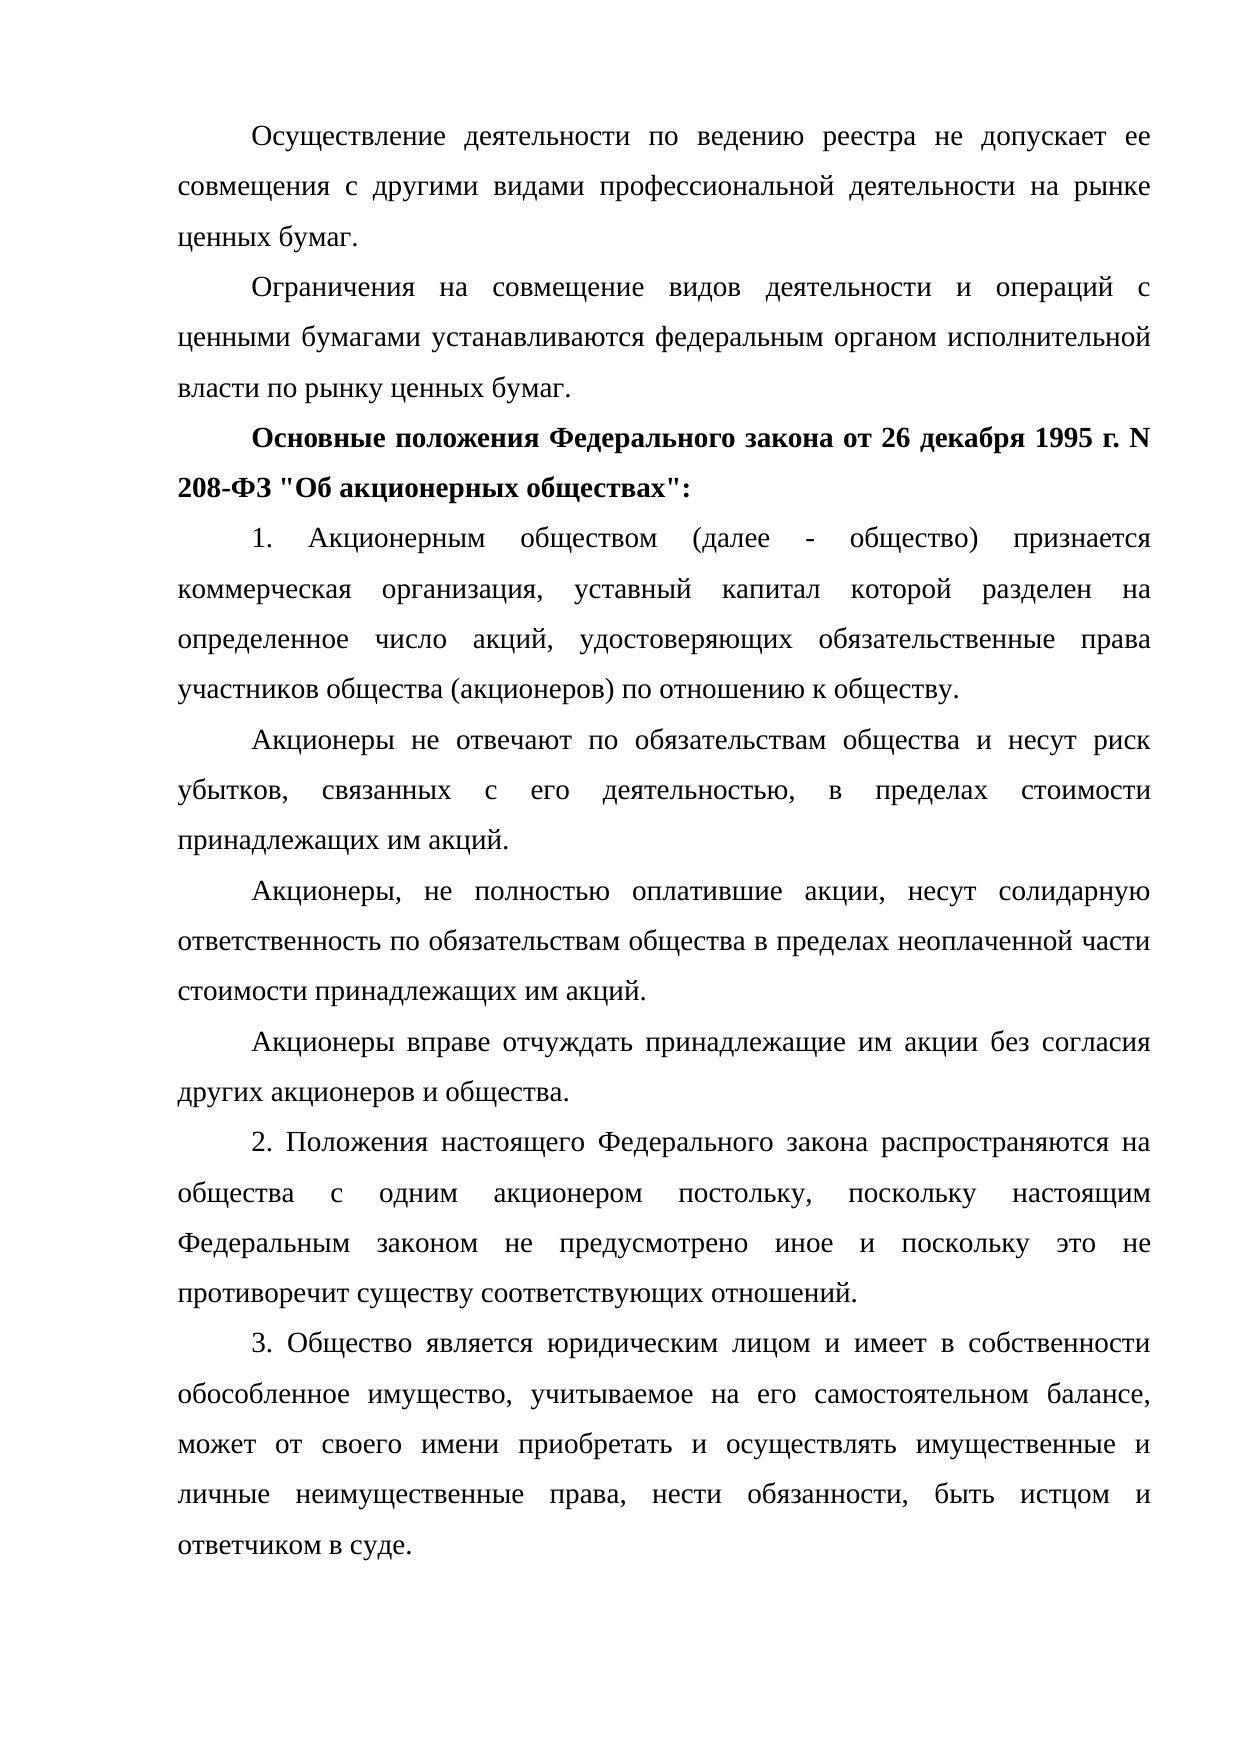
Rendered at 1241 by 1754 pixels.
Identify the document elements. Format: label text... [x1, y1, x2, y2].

text Ограничения на совмещение видов деятельности и операций с ценными бумагами устанавливаются федеральным органом исполнительной власти по рынку ценных бумаг. [177, 269, 1152, 403]
subtitle Основные положения Федерального закона от 26 декабря 1995 г. N 208-ФЗ "Об акционерных обществах": [177, 420, 1152, 504]
text 2. Положения настоящего Федерального закона распространяются на общества с одним акционером постольку, поскольку настоящим Федеральным законом не предусмотрено иное и поскольку это не противоречит существу соответствующих отношений. [177, 1124, 1152, 1309]
text Осуществление деятельности по ведению реестра не допускает ее совмещения с другими видами профессиональной деятельности на рынке ценных бумаг. [177, 118, 1152, 252]
text Акционеры вправе отчуждать принадлежащие им акции без согласия других акционеров и общества. [177, 1024, 1152, 1108]
text Акционеры не отвечают по обязательствам общества и несут риск убытков, связанных с его деятельностью, в пределах стоимости принадлежащих им акций. [177, 722, 1152, 856]
text 1. Акционерным обществом (далее - общество) признается коммерческая организация, уставный капитал которой разделен на определенное число акций, удостоверяющих обязательственные права участников общества (акционеров) по отношению к обществу. [177, 521, 1152, 705]
text Акционеры, не полностью оплатившие акции, несут солидарную ответственность по обязательствам общества в пределах неоплаченной части стоимости принадлежащих им акций. [177, 873, 1152, 1007]
text 3. Общество является юридическим лицом и имеет в собственности обособленное имущество, учитываемое на его самостоятельном балансе, может от своего имени приобретать и осуществлять имущественные и личные неимущественные права, нести обязанности, быть истцом и ответчиком в суде. [177, 1326, 1152, 1560]
